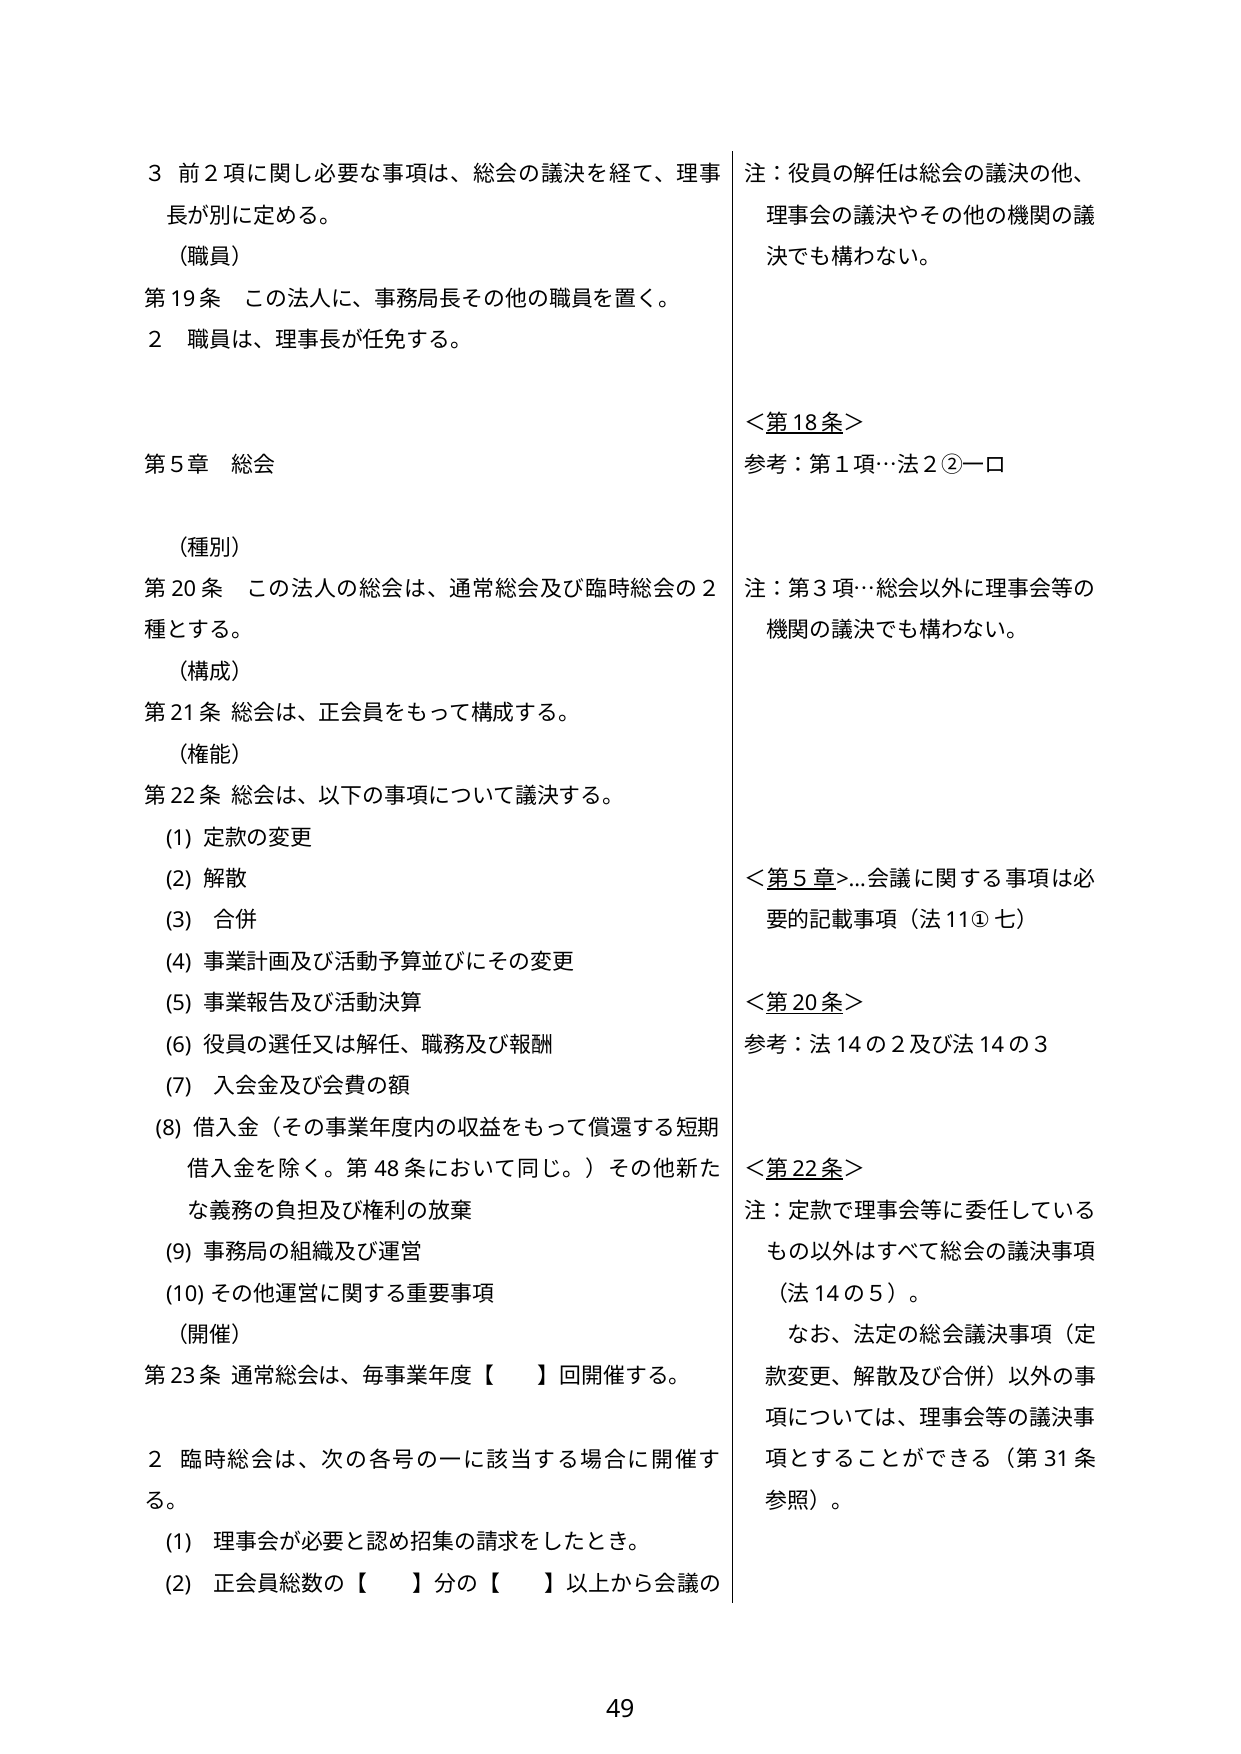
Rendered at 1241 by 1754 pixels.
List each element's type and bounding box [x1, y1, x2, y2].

table_header [133, 151, 732, 1602]
table_header [733, 151, 1107, 1602]
